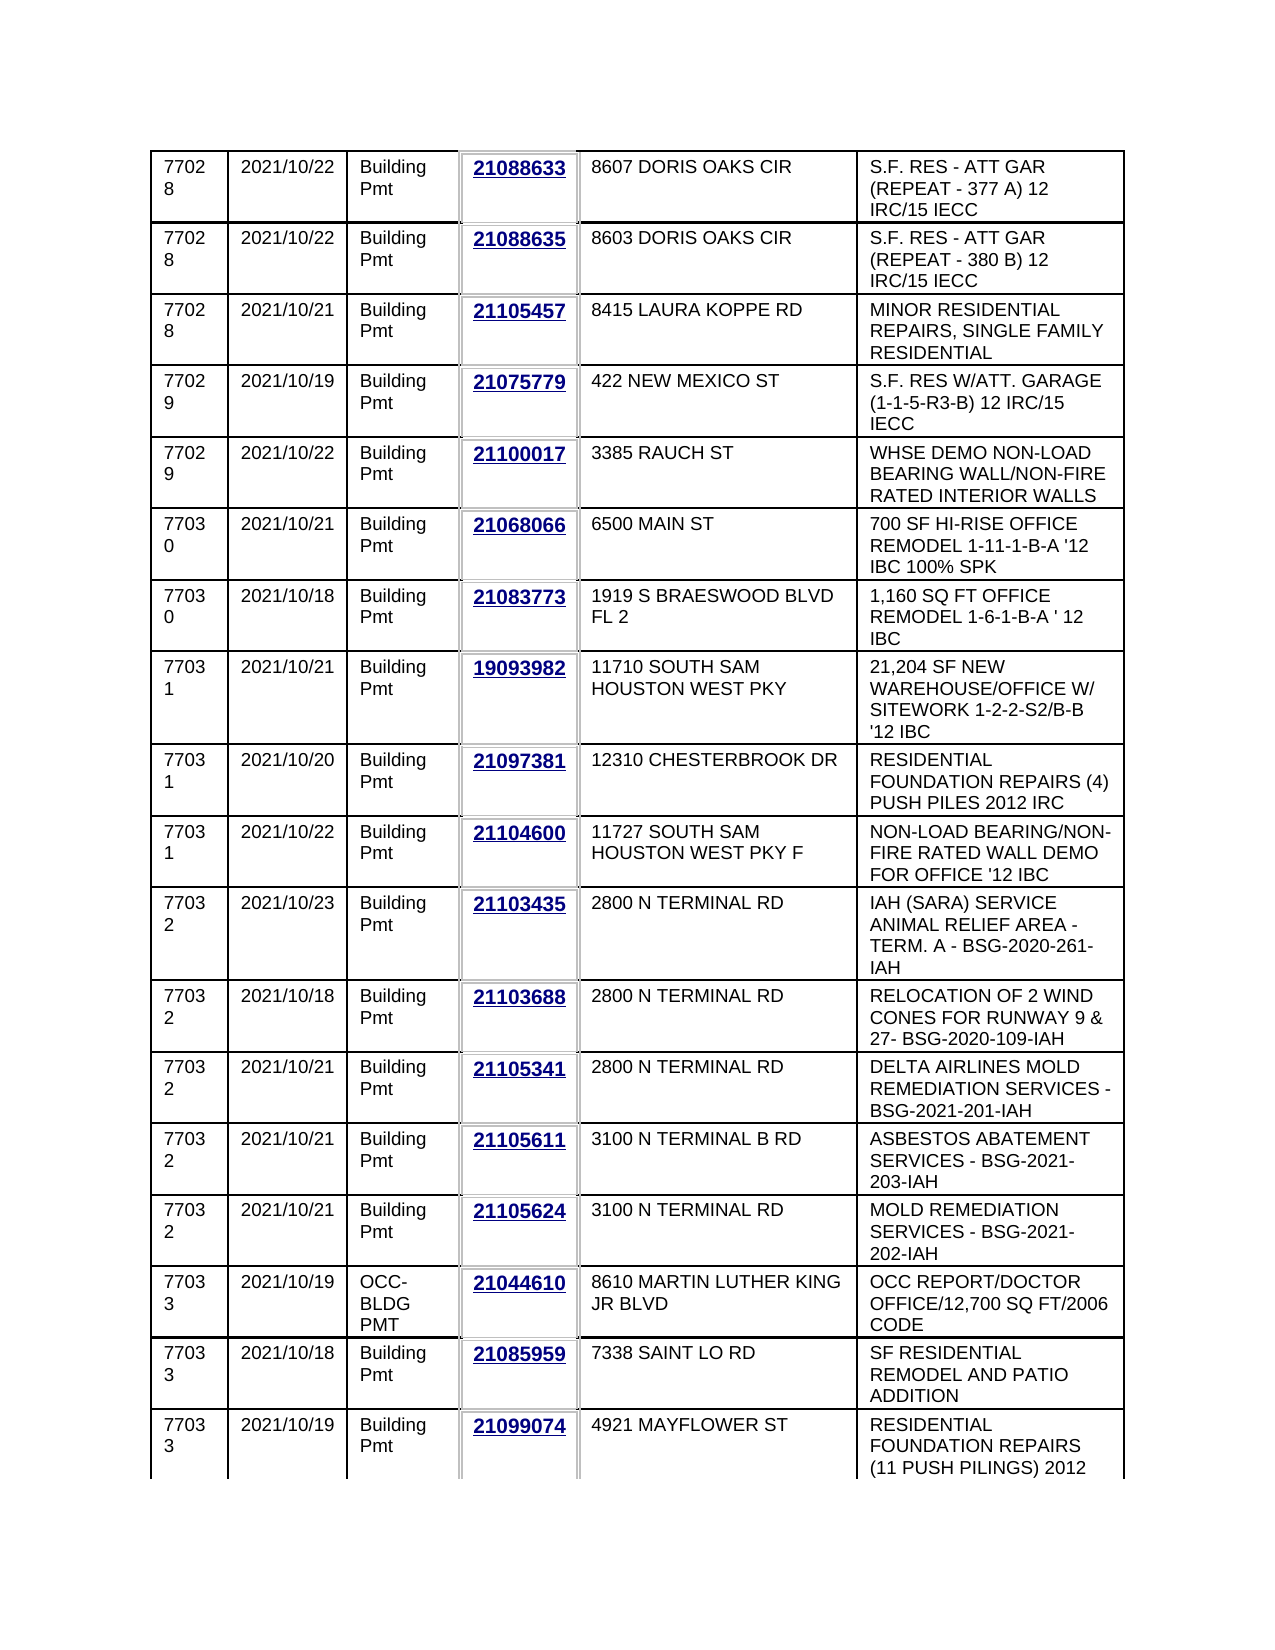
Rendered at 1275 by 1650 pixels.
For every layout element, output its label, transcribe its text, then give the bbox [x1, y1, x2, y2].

table_cell Building Pmt [348, 1053, 458, 1122]
table_cell 8415 LAURA KOPPE RD [581, 295, 856, 364]
table_cell 21097381 [463, 748, 576, 815]
table_cell 21105341 [463, 1055, 576, 1122]
table_cell 2800 N TERMINAL RD [581, 981, 856, 1051]
table_cell Building Pmt [348, 1124, 458, 1193]
table_cell Building Pmt [348, 438, 458, 507]
table_cell S.F. RES - ATT GAR (REPEAT - 380 B) 12 IRC/15 IECC [858, 224, 1123, 293]
table_cell 21104600 [463, 820, 576, 886]
table_cell 19093982 [463, 655, 576, 743]
table_cell 6500 MAIN ST [581, 509, 856, 579]
table_cell 21105457 [463, 298, 576, 364]
table_cell 21068066 [463, 512, 576, 579]
table_cell 8603 DORIS OAKS CIR [581, 224, 856, 293]
table_cell 3100 N TERMINAL B RD [581, 1124, 856, 1193]
table_cell 77032 [152, 1124, 227, 1193]
table_cell 2021/10/20 [229, 745, 346, 815]
table_cell 1,160 SQ FT OFFICE REMODEL 1-6-1-B-A ' 12 IBC [858, 581, 1123, 650]
table_cell 77031 [152, 745, 227, 815]
table_cell 2021/10/23 [229, 888, 346, 979]
table_cell 2021/10/21 [229, 295, 346, 364]
table_cell 2021/10/21 [229, 1196, 346, 1265]
table_cell 77032 [152, 888, 227, 979]
table_cell 2021/10/19 [229, 1410, 346, 1479]
table_cell 21044610 [463, 1270, 576, 1336]
table_cell 2021/10/18 [229, 1339, 346, 1408]
table_cell Building Pmt [348, 152, 458, 221]
table_cell 21100017 [463, 441, 576, 507]
table_cell Building Pmt [348, 581, 458, 650]
table_cell 2021/10/22 [229, 224, 346, 293]
table_cell 3100 N TERMINAL RD [581, 1196, 856, 1265]
table_cell MINOR RESIDENTIAL REPAIRS, SINGLE FAMILY RESIDENTIAL [858, 295, 1123, 364]
table_cell 2021/10/22 [229, 817, 346, 886]
table_cell 2800 N TERMINAL RD [581, 888, 856, 979]
table_cell IAH (SARA) SERVICE ANIMAL RELIEF AREA - TERM. A - BSG-2020-261-IAH [858, 888, 1123, 979]
table_cell 77033 [152, 1267, 227, 1336]
table_cell Building Pmt [348, 652, 458, 743]
table_cell 11710 SOUTH SAM HOUSTON WEST PKY [581, 652, 856, 743]
table_cell 21105624 [463, 1198, 576, 1265]
table_cell 77029 [152, 366, 227, 436]
table_cell Building Pmt [348, 224, 458, 293]
table_cell NON-LOAD BEARING/NON-FIRE RATED WALL DEMO FOR OFFICE '12 IBC [858, 817, 1123, 886]
table_cell S.F. RES - ATT GAR (REPEAT - 377 A) 12 IRC/15 IECC [858, 152, 1123, 221]
table_cell 1919 S BRAESWOOD BLVD FL 2 [581, 581, 856, 650]
table_cell 21103435 [463, 891, 576, 979]
table_cell 7338 SAINT LO RD [581, 1339, 856, 1408]
table_cell Building Pmt [348, 366, 458, 436]
table_cell 2021/10/22 [229, 152, 346, 221]
table_cell Building Pmt [348, 295, 458, 364]
table_cell 3385 RAUCH ST [581, 438, 856, 507]
table_cell 12310 CHESTERBROOK DR [581, 745, 856, 815]
table_cell 8610 MARTIN LUTHER KING JR BLVD [581, 1267, 856, 1336]
table_cell Building Pmt [348, 1339, 458, 1408]
table_cell OCC REPORT/DOCTOR OFFICE/12,700 SQ FT/2006 CODE [858, 1267, 1123, 1336]
table_cell Building Pmt [348, 981, 458, 1051]
table_cell S.F. RES W/ATT. GARAGE (1-1-5-R3-B) 12 IRC/15 IECC [858, 366, 1123, 436]
table_cell 8607 DORIS OAKS CIR [581, 152, 856, 221]
table_cell 77032 [152, 1053, 227, 1122]
table_cell 21088633 [463, 155, 576, 221]
table_cell 21103688 [463, 984, 576, 1051]
table_cell 77029 [152, 438, 227, 507]
table_cell Building Pmt [348, 817, 458, 886]
table_cell 77030 [152, 509, 227, 579]
table_cell 2021/10/21 [229, 1124, 346, 1193]
table_cell 21099074 [463, 1413, 576, 1479]
table_cell 77031 [152, 652, 227, 743]
table_cell 77028 [152, 152, 227, 221]
table_cell 2021/10/21 [229, 509, 346, 579]
table_cell 77032 [152, 981, 227, 1051]
table_cell 21075779 [463, 369, 576, 436]
table_cell ASBESTOS ABATEMENT SERVICES - BSG-2021-203-IAH [858, 1124, 1123, 1193]
table_cell 21,204 SF NEW WAREHOUSE/OFFICE W/ SITEWORK 1-2-2-S2/B-B '12 IBC [858, 652, 1123, 743]
table_cell 2021/10/21 [229, 1053, 346, 1122]
table_cell RELOCATION OF 2 WIND CONES FOR RUNWAY 9 & 27- BSG-2020-109-IAH [858, 981, 1123, 1051]
table_cell 21105611 [463, 1127, 576, 1193]
table_cell OCC-BLDG PMT [348, 1267, 458, 1336]
table_cell 422 NEW MEXICO ST [581, 366, 856, 436]
table_cell 2021/10/19 [229, 366, 346, 436]
table_cell 2021/10/22 [229, 438, 346, 507]
table_cell 11727 SOUTH SAM HOUSTON WEST PKY F [581, 817, 856, 886]
table_cell 2021/10/18 [229, 581, 346, 650]
table_cell 21088635 [463, 226, 576, 293]
table_cell 77030 [152, 581, 227, 650]
table_cell 77032 [152, 1196, 227, 1265]
table_cell RESIDENTIAL FOUNDATION REPAIRS (4) PUSH PILES 2012 IRC [858, 745, 1123, 815]
table_cell WHSE DEMO NON-LOAD BEARING WALL/NON-FIRE RATED INTERIOR WALLS [858, 438, 1123, 507]
table_cell 2021/10/18 [229, 981, 346, 1051]
table_cell Building Pmt [348, 1410, 458, 1479]
table_cell Building Pmt [348, 509, 458, 579]
table_cell MOLD REMEDIATION SERVICES - BSG-2021-202-IAH [858, 1196, 1123, 1265]
table_cell 77033 [152, 1410, 227, 1479]
table_cell 21083773 [463, 583, 576, 650]
table_cell DELTA AIRLINES MOLD REMEDIATION SERVICES - BSG-2021-201-IAH [858, 1053, 1123, 1122]
table_cell 77031 [152, 817, 227, 886]
table_cell Building Pmt [348, 1196, 458, 1265]
table_cell Building Pmt [348, 745, 458, 815]
table_cell Building Pmt [348, 888, 458, 979]
table_cell 2021/10/19 [229, 1267, 346, 1336]
table_cell 2021/10/21 [229, 652, 346, 743]
table_cell 21085959 [463, 1341, 576, 1408]
table_cell 2800 N TERMINAL RD [581, 1053, 856, 1122]
table_cell 700 SF HI-RISE OFFICE REMODEL 1-11-1-B-A '12 IBC 100% SPK [858, 509, 1123, 579]
table_cell 77028 [152, 224, 227, 293]
table_cell 4921 MAYFLOWER ST [581, 1410, 856, 1479]
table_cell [858, 1410, 1123, 1479]
table_cell 77033 [152, 1339, 227, 1408]
table_cell SF RESIDENTIAL REMODEL AND PATIO ADDITION [858, 1339, 1123, 1408]
table_cell 77028 [152, 295, 227, 364]
